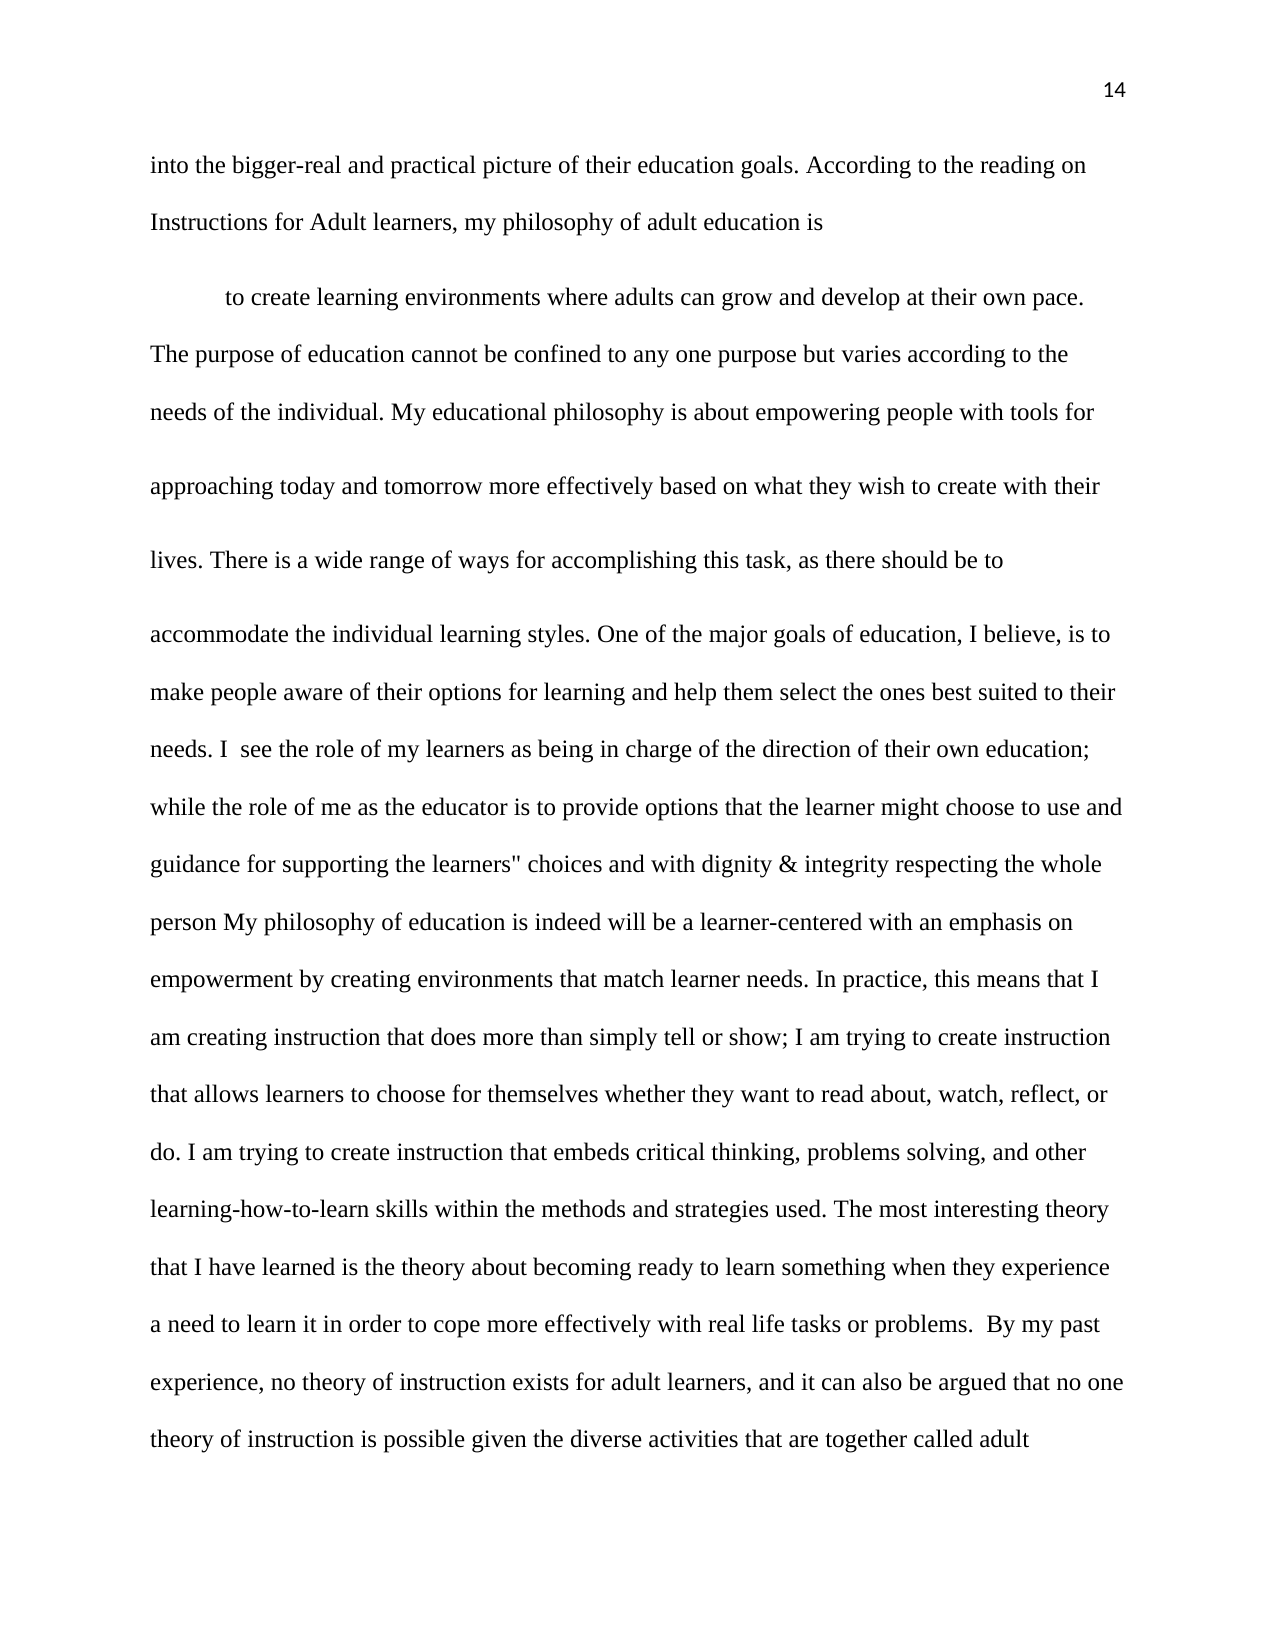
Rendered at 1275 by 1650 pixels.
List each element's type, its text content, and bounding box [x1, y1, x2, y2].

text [150, 150, 1125, 236]
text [150, 619, 1125, 1453]
text lives. There is a wide range of ways for accomplishing this task, as there should be to [150, 545, 1125, 574]
text approaching today and tomorrow more effectively based on what they wish to create with their [150, 471, 1125, 499]
text to create learning environments where adults can grow and develop at their own pace. The purpose of education cannot be confined to any one purpose but varies according to the needs of the individual. My educational philosophy is about empowering people with tools for [150, 282, 1125, 425]
